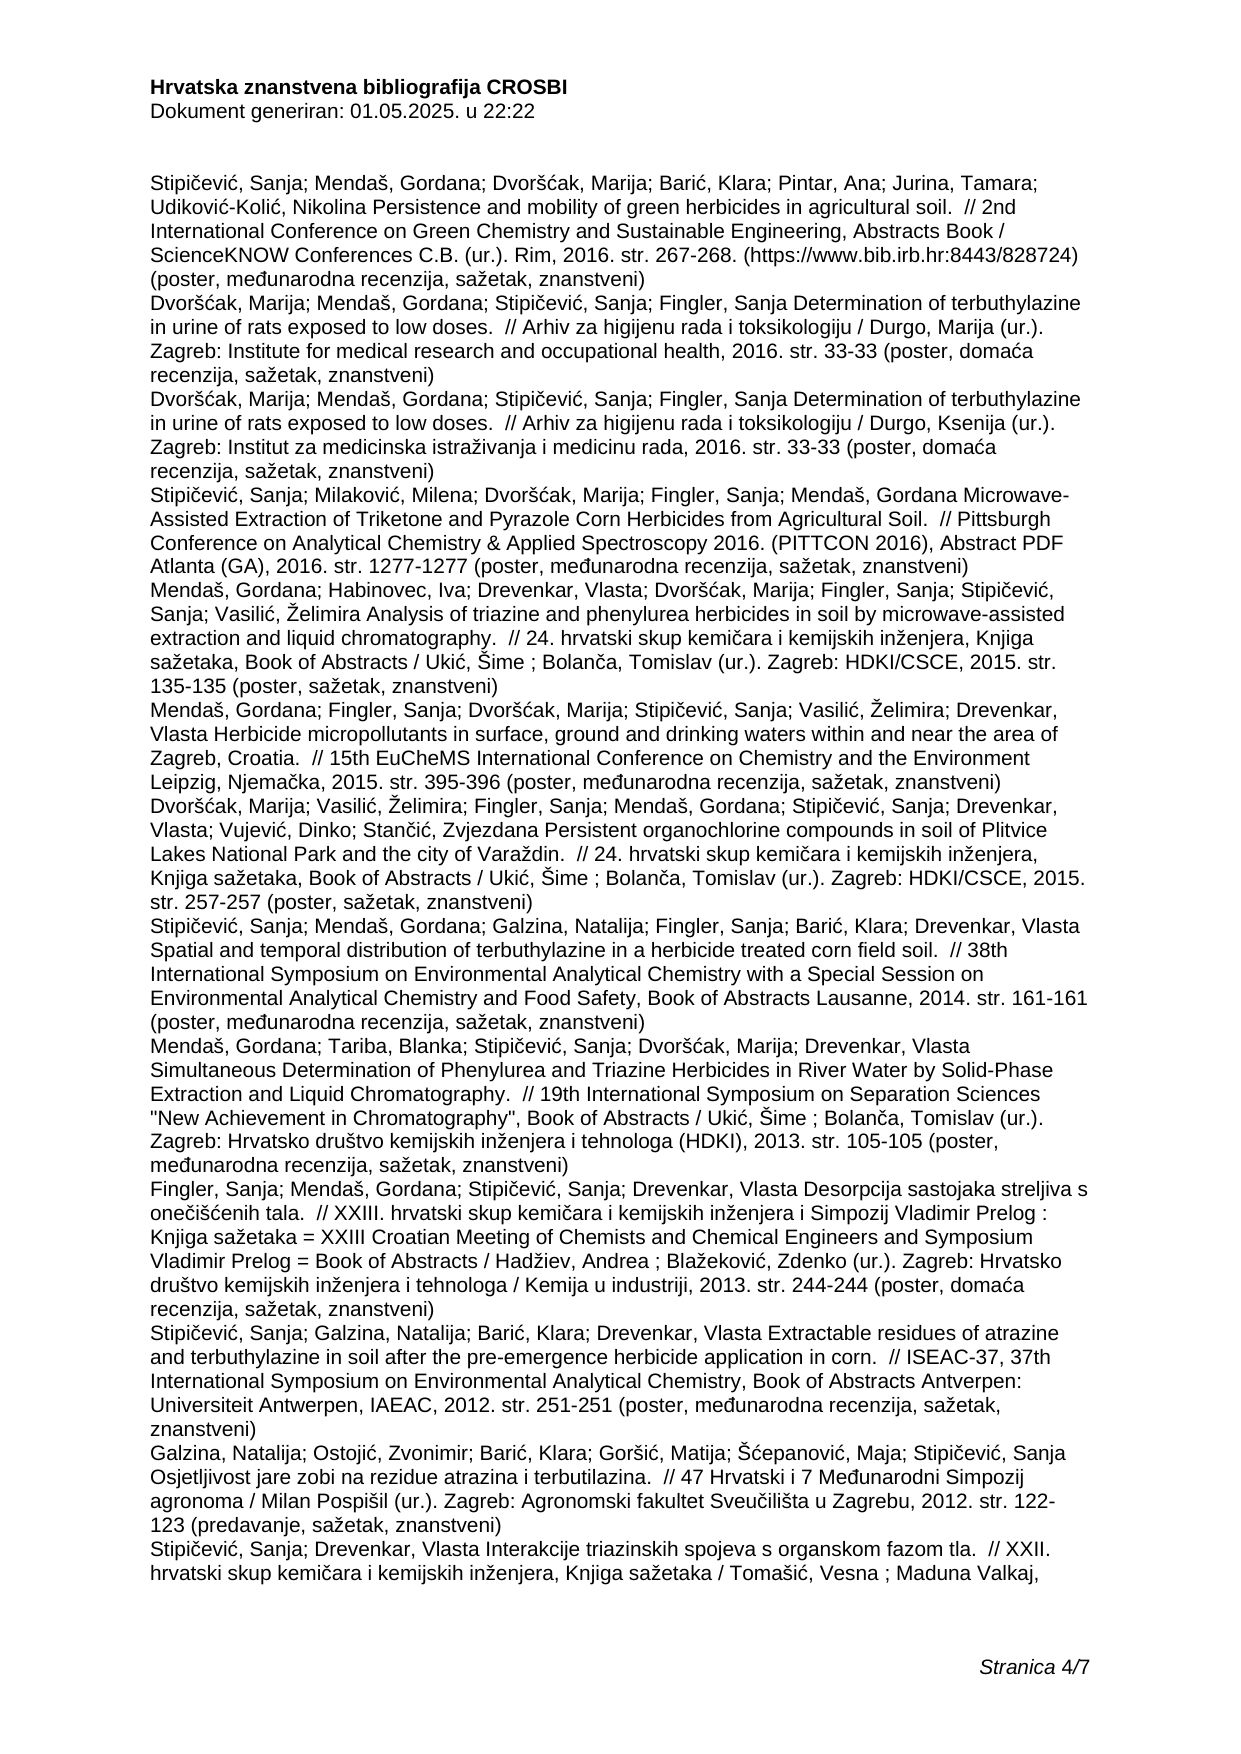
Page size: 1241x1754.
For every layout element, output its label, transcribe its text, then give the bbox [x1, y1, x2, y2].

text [150, 1537, 1090, 1584]
text Mendaš, Gordana; Tariba, Blanka; Stipičević, Sanja; Dvoršćak, Marija; Drevenkar, Vlasta [150, 1033, 1090, 1177]
text Stipičević, Sanja; Mendaš, Gordana; Dvoršćak, Marija; Barić, Klara; Pintar, Ana; Jurina, Tamara; Udiković-Kolić, Nikolina [150, 171, 1090, 291]
text Dvoršćak, Marija; Vasilić, Želimira; Fingler, Sanja; Mendaš, Gordana; Stipičević, Sanja; Drevenkar, Vlasta; Vujević, Dinko; Stančić, Zvjezdana [150, 794, 1090, 914]
text Dvoršćak, Marija; Mendaš, Gordana; Stipičević, Sanja; Fingler, Sanja [150, 291, 1090, 387]
text Fingler, Sanja; Mendaš, Gordana; Stipičević, Sanja; Drevenkar, Vlasta [150, 1177, 1090, 1321]
text Mendaš, Gordana; Fingler, Sanja; Dvoršćak, Marija; Stipičević, Sanja; Vasilić, Želimira; Drevenkar, Vlasta [150, 698, 1090, 794]
text Mendaš, Gordana; Habinovec, Iva; Drevenkar, Vlasta; Dvoršćak, Marija; Fingler, Sanja; Stipičević, Sanja; Vasilić, Želimira [150, 578, 1090, 698]
text Stipičević, Sanja; Galzina, Natalija; Barić, Klara; Drevenkar, Vlasta [150, 1321, 1090, 1441]
text Stipičević, Sanja; Milaković, Milena; Dvoršćak, Marija; Fingler, Sanja; Mendaš, Gordana [150, 482, 1090, 578]
text Galzina, Natalija; Ostojić, Zvonimir; Barić, Klara; Goršić, Matija; Šćepanović, Maja; Stipičević, Sanja [150, 1441, 1090, 1537]
text Stipičević, Sanja; Mendaš, Gordana; Galzina, Natalija; Fingler, Sanja; Barić, Klara; Drevenkar, Vlasta [150, 914, 1090, 1033]
text Dvoršćak, Marija; Mendaš, Gordana; Stipičević, Sanja; Fingler, Sanja [150, 387, 1090, 482]
